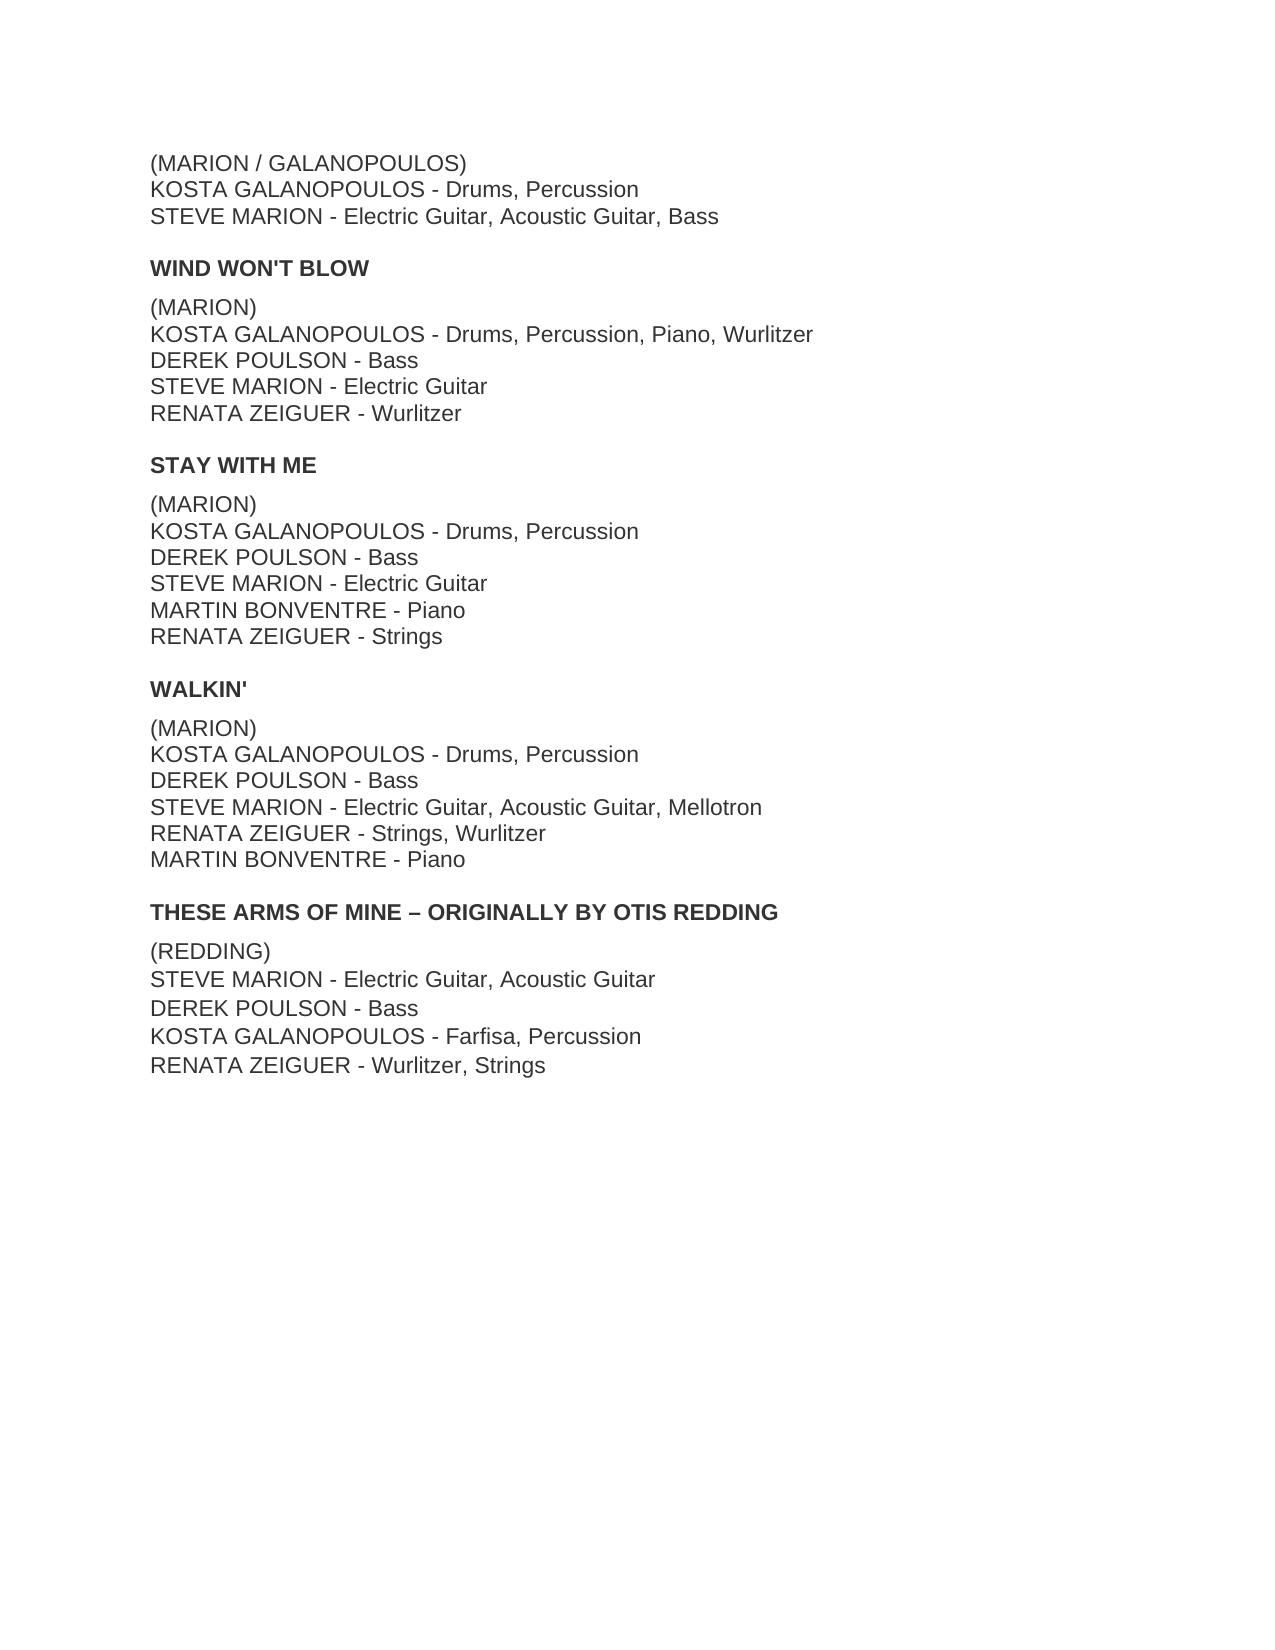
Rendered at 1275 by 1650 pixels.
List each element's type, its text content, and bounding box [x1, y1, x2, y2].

text (MARION) KOSTA GALANOPOULOS - Drums, Percussion DEREK POULSON - Bass STEVE MARION - Electric Guitar, Acoustic Guitar, Mellotron RENATA ZEIGUER - Strings, Wurlitzer MARTIN BONVENTRE - Piano [150, 714, 1125, 899]
text WIND WON'T BLOW [150, 255, 1125, 282]
text (MARION) KOSTA GALANOPOULOS - Drums, Percussion DEREK POULSON - Bass STEVE MARION - Electric Guitar MARTIN BONVENTRE - Piano RENATA ZEIGUER - Strings [156, 491, 1125, 676]
text THESE ARMS OF MINE – ORIGINALLY BY OTIS REDDING [150, 899, 1125, 925]
text STAY WITH ME [150, 452, 1125, 479]
text (MARION / GALANOPOULOS) KOSTA GALANOPOULOS - Drums, Percussion STEVE MARION - Electric Guitar, Acoustic Guitar, Bass [156, 150, 1125, 255]
text WALKIN' [150, 676, 1125, 702]
text (MARION) KOSTA GALANOPOULOS - Drums, Percussion, Piano, Wurlitzer DEREK POULSON - Bass STEVE MARION - Electric Guitar RENATA ZEIGUER - Wurlitzer [156, 294, 1125, 452]
text (REDDING) STEVE MARION - Electric Guitar, Acoustic Guitar DEREK POULSON - Bass KOSTA GALANOPOULOS - Farfisa, Percussion RENATA ZEIGUER - Wurlitzer, Strings [150, 938, 1125, 1078]
